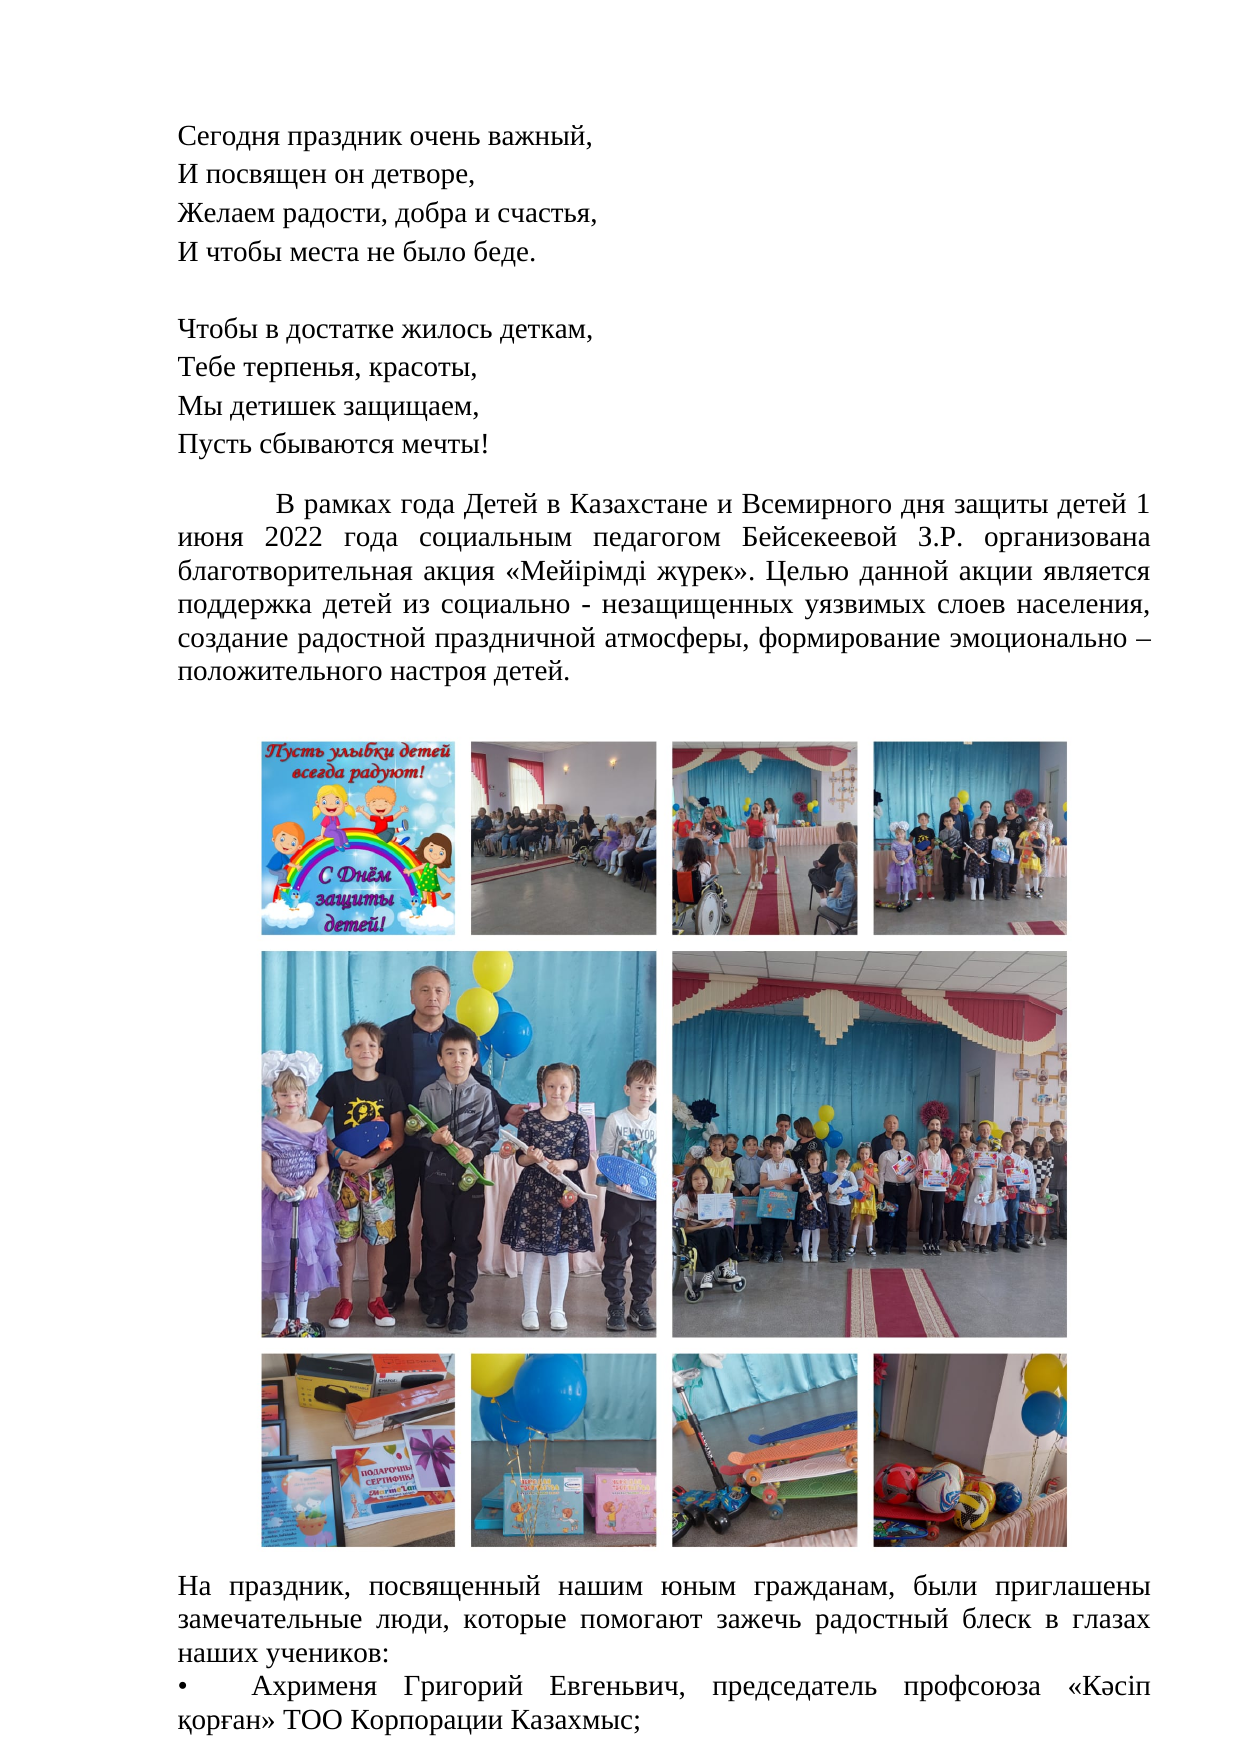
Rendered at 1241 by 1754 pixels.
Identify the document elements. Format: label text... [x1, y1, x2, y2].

text Сегодня праздник очень важный, И посвящен он детворе, Желаем радости, добра и счастья, И чтобы места не было беде. Чтобы в достатке жилось деткам, Тебе терпенья, красоты, Мы детишек защищаем, Пусть сбываются мечты! [177, 118, 1152, 460]
text • Ахрименя Григорий Евгеньвич, председатель профсоюза «Кәсіп қорған» ТОО Корпорации Казахмыс; [177, 1668, 1152, 1735]
text В рамках года Детей в Казахстане и Всемирного дня защиты детей 1 июня 2022 года социальным педагогом Бейсекеевой З.Р. организована благотворительная акция «Мейірімді жүрек». Целью данной акции является поддержка детей из социально - незащищенных уязвимых слоев населения, создание радостной праздничной атмосферы, формирование эмоционально – положительного настроя детей. [177, 486, 1152, 687]
text На праздник, посвященный нашим юным гражданам, были приглашены замечательные люди, которые помогают зажечь радостный блеск в глазах наших учеников: [177, 1568, 1152, 1668]
picture [240, 720, 1088, 1568]
